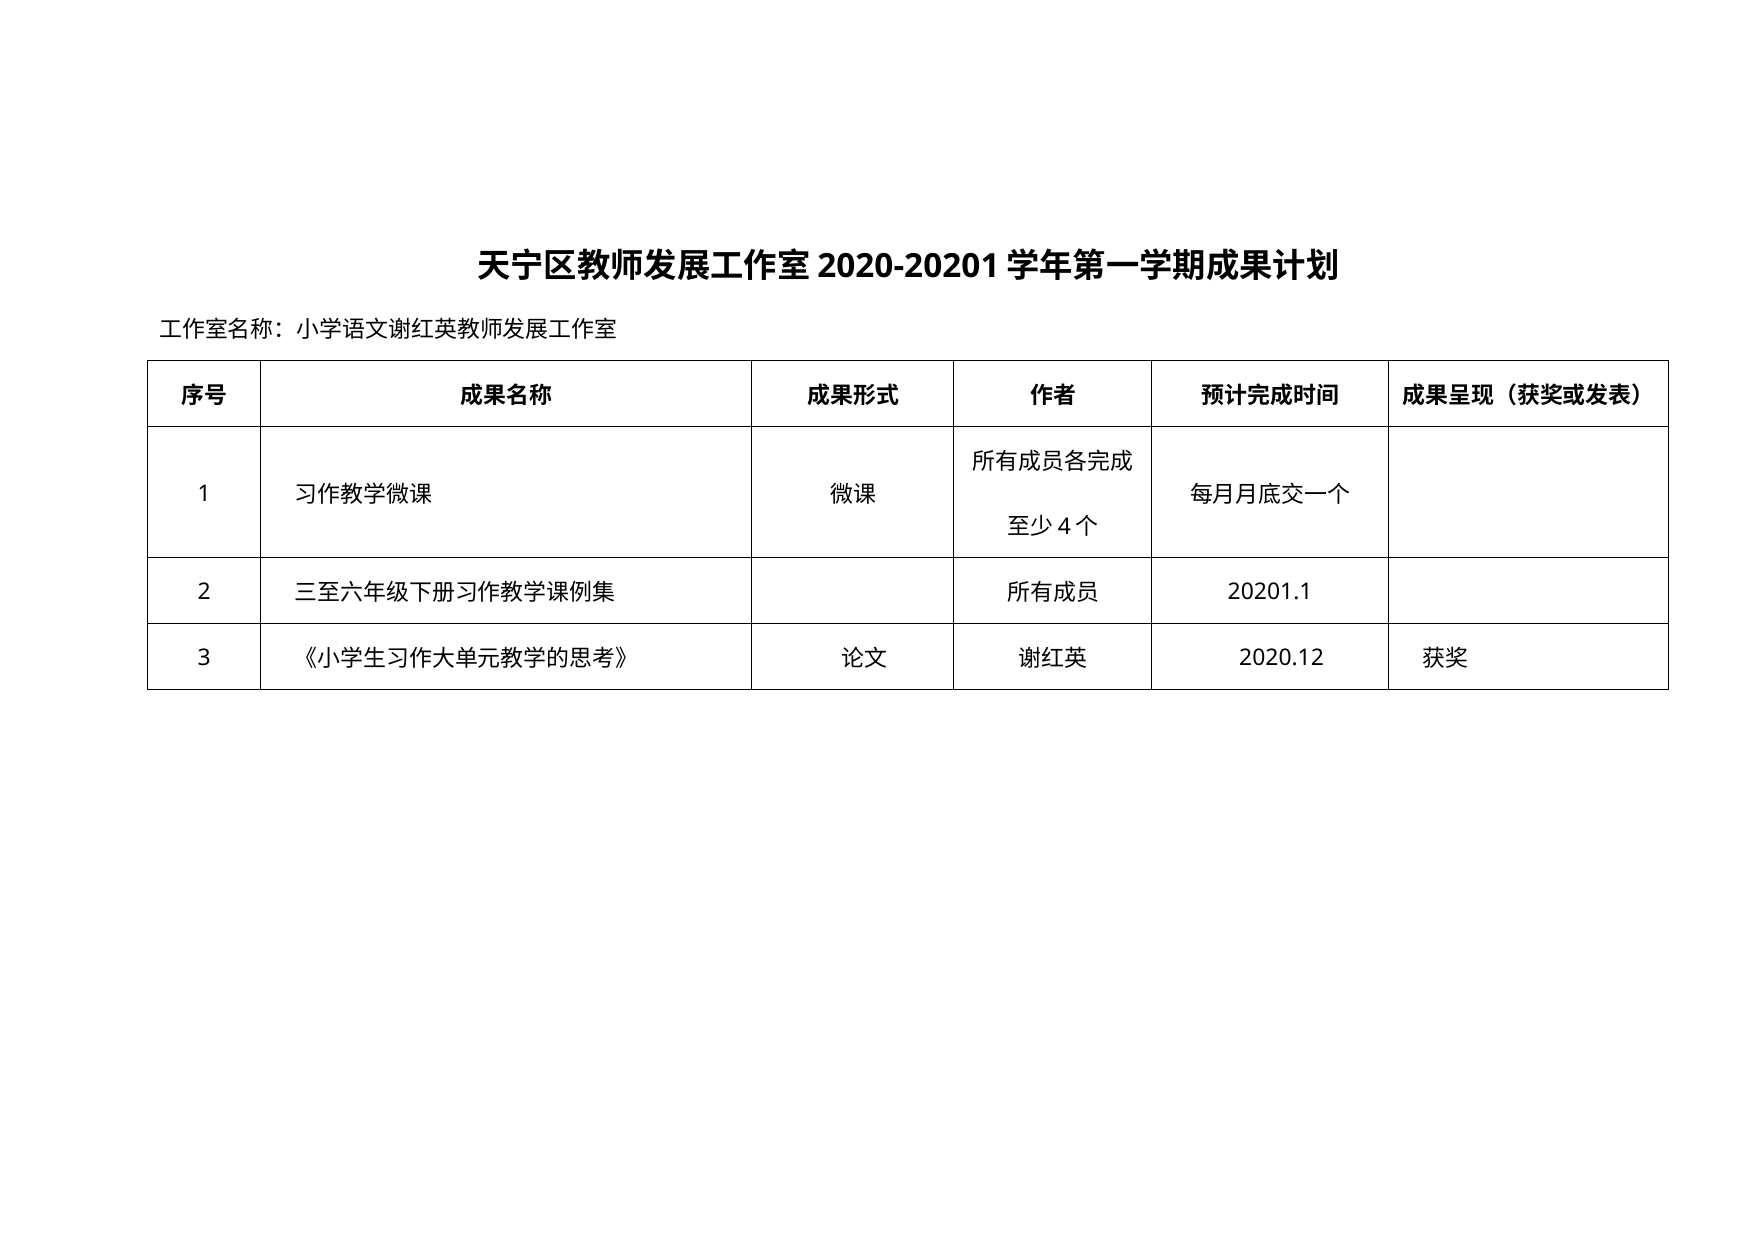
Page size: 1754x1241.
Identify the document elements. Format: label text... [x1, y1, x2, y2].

table_cell 成果形式 [752, 361, 953, 426]
table_cell 1 [148, 427, 260, 557]
table_cell 获奖 [1389, 624, 1668, 689]
table_cell 所有成员各完成至少4个 [954, 427, 1151, 557]
table_cell 三至六年级下册习作教学课例集 [261, 558, 751, 623]
table_cell [752, 558, 953, 623]
table_cell 2020.12 [1152, 624, 1388, 689]
table_cell 3 [148, 624, 260, 689]
table_cell 成果呈现（获奖或发表） [1389, 361, 1668, 426]
table_cell 工作室名称：小学语文谢红英教师发展工作室 [148, 295, 1669, 360]
table_cell 每月月底交一个 [1152, 427, 1388, 557]
table_cell [1389, 427, 1668, 557]
table_cell 谢红英 [954, 624, 1151, 689]
table_cell 序号 [148, 361, 260, 426]
table_cell 《小学生习作大单元教学的思考》 [261, 624, 751, 689]
table_cell 预计完成时间 [1152, 361, 1388, 426]
table_cell 论文 [752, 624, 953, 689]
table_cell 成果名称 [261, 361, 751, 426]
table_cell 微课 [752, 427, 953, 557]
table_cell 习作教学微课 [261, 427, 751, 557]
table_cell 2 [148, 558, 260, 623]
table_cell 所有成员 [954, 558, 1151, 623]
table_cell [1389, 558, 1668, 623]
table_header 天宁区教师发展工作室2020-20201学年第一学期成果计划 [148, 230, 1669, 295]
table_cell 20201.1 [1152, 558, 1388, 623]
table_cell 作者 [954, 361, 1151, 426]
